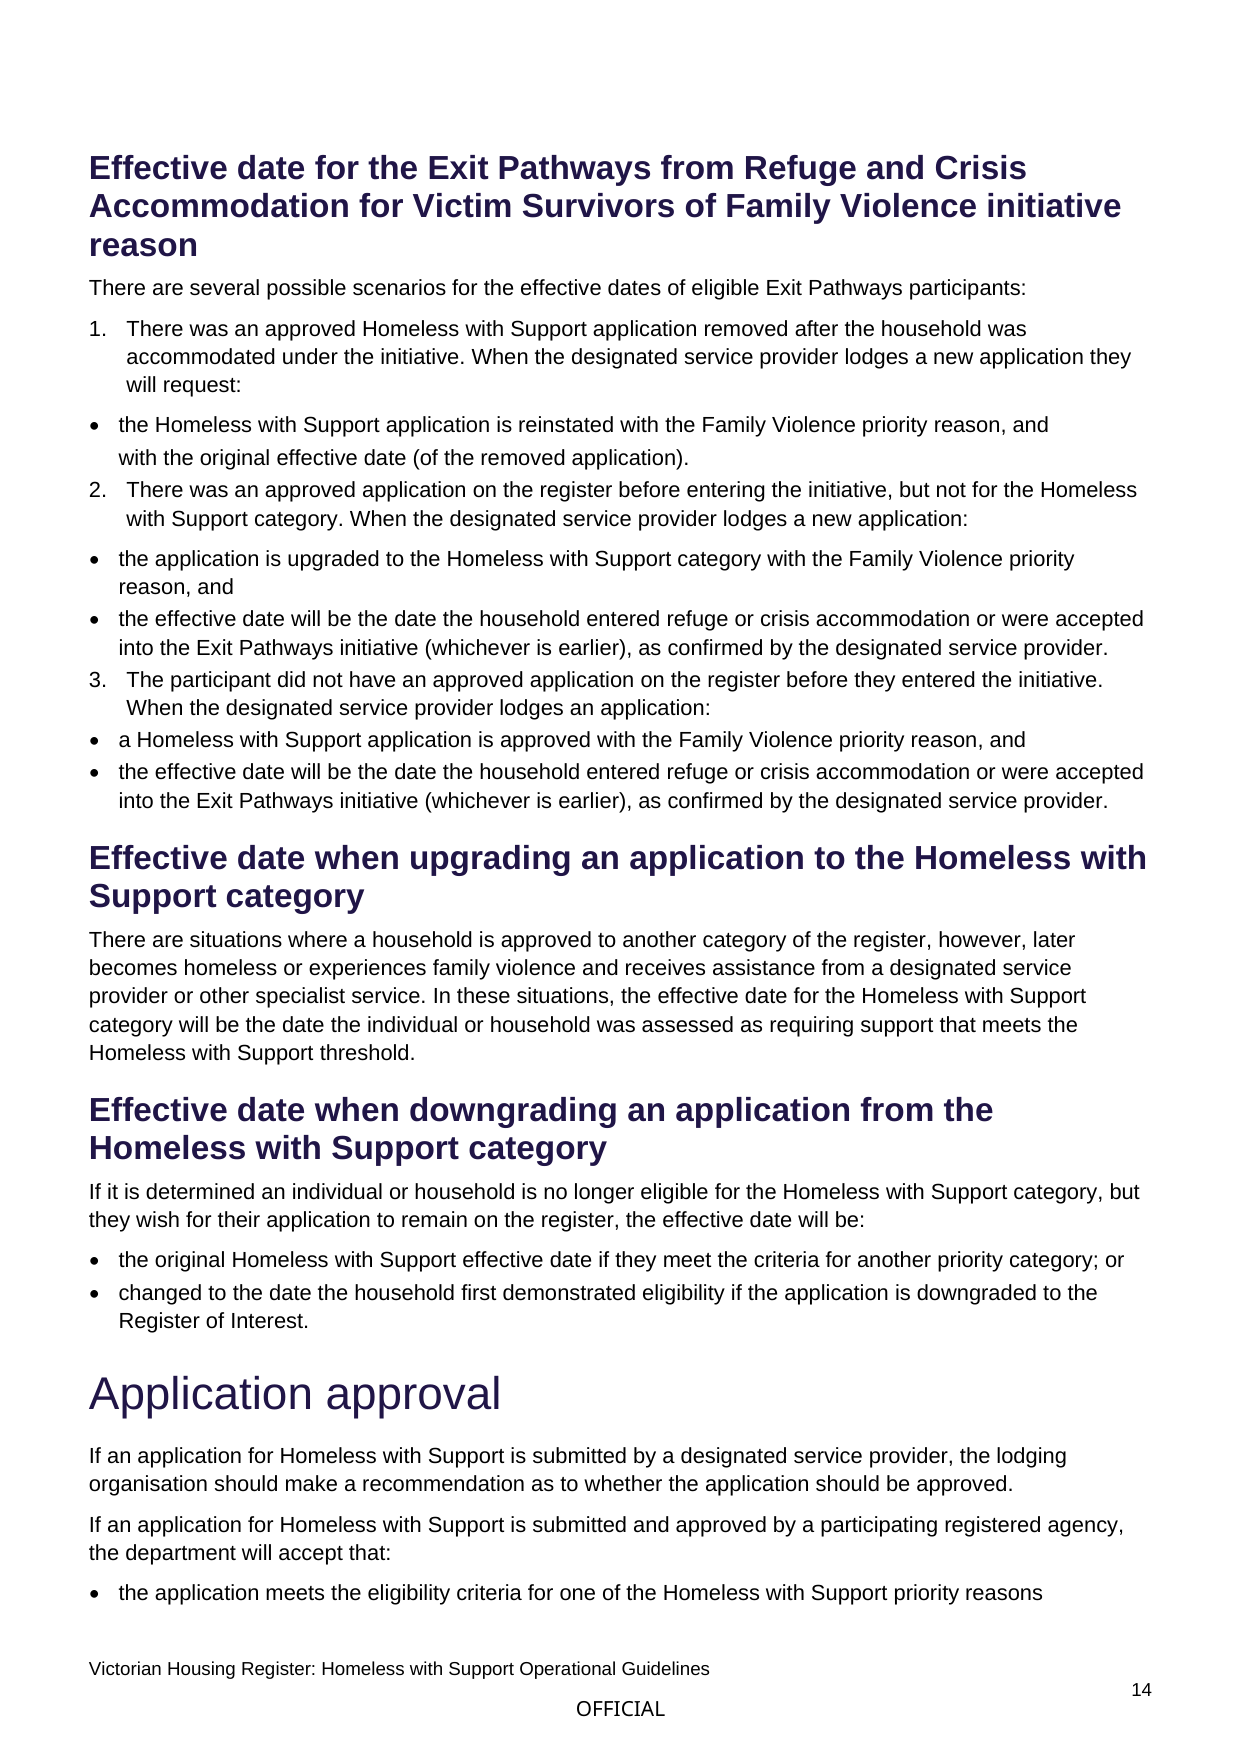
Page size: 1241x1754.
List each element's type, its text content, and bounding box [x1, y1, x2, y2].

subtitle Application approval [89, 1367, 1152, 1419]
text If an application for Homeless with Support is submitted by a designated service provider, the lodging organisation should make a recommendation as to whether the application should be approved. [89, 1440, 1152, 1497]
subtitle Effective date when downgrading an application from the Homeless with Support category [89, 1090, 1152, 1167]
text the original Homeless with Support effective date if they meet the criteria for another priority category; or [89, 1245, 1152, 1273]
text If it is determined an individual or household is no longer eligible for the Homeless with Support category, but they wish for their application to remain on the register, the effective date will be: [89, 1176, 1152, 1232]
text the effective date will be the date the household entered refuge or crisis accommodation or were accepted into the Exit Pathways initiative (whichever is earlier), as confirmed by the designated service provider. [89, 757, 1152, 813]
text the effective date will be the date the household entered refuge or crisis accommodation or were accepted into the Exit Pathways initiative (whichever is earlier), as confirmed by the designated service provider. [89, 604, 1152, 660]
text There are situations where a household is approved to another category of the register, however, later becomes homeless or experiences family violence and receives assistance from a designated service provider or other specialist service. In these situations, the effective date for the Homeless with Support category will be the date the individual or household was assessed as requiring support that meets the Homeless with Support threshold. [89, 924, 1152, 1065]
text the application is upgraded to the Homeless with Support category with the Family Violence priority reason, and [89, 543, 1152, 599]
subtitle Effective date when upgrading an application to the Homeless with Support category [89, 838, 1152, 915]
list There was an approved Homeless with Support application removed after the household was accommodated under the initiative. When the designated service provider lodges a new application they will request: [89, 313, 1152, 397]
list The participant did not have an approved application on the register before they entered the initiative. When the designated service provider lodges an application: [89, 664, 1152, 720]
subtitle Effective date for the Exit Pathways from Refuge and Crisis Accommodation for Victim Survivors of Family Violence initiative reason [89, 148, 1152, 263]
text changed to the date the household first demonstrated eligibility if the application is downgraded to the Register of Interest. [89, 1277, 1152, 1333]
list There was an approved application on the register before entering the initiative, but not for the Homeless with Support category. When the designated service provider lodges a new application: [89, 474, 1152, 531]
text the Homeless with Support application is reinstated with the Family Violence priority reason, and [89, 410, 1152, 438]
list with the original effective date (of the removed application). [118, 442, 1152, 470]
text There are several possible scenarios for the effective dates of eligible Exit Pathways participants: [89, 272, 1152, 301]
text a Homeless with Support application is approved with the Family Violence priority reason, and [89, 724, 1152, 753]
text the application meets the eligibility criteria for one of the Homeless with Support priority reasons [89, 1578, 1152, 1606]
text If an application for Homeless with Support is submitted and approved by a participating registered agency, the department will accept that: [89, 1509, 1152, 1565]
